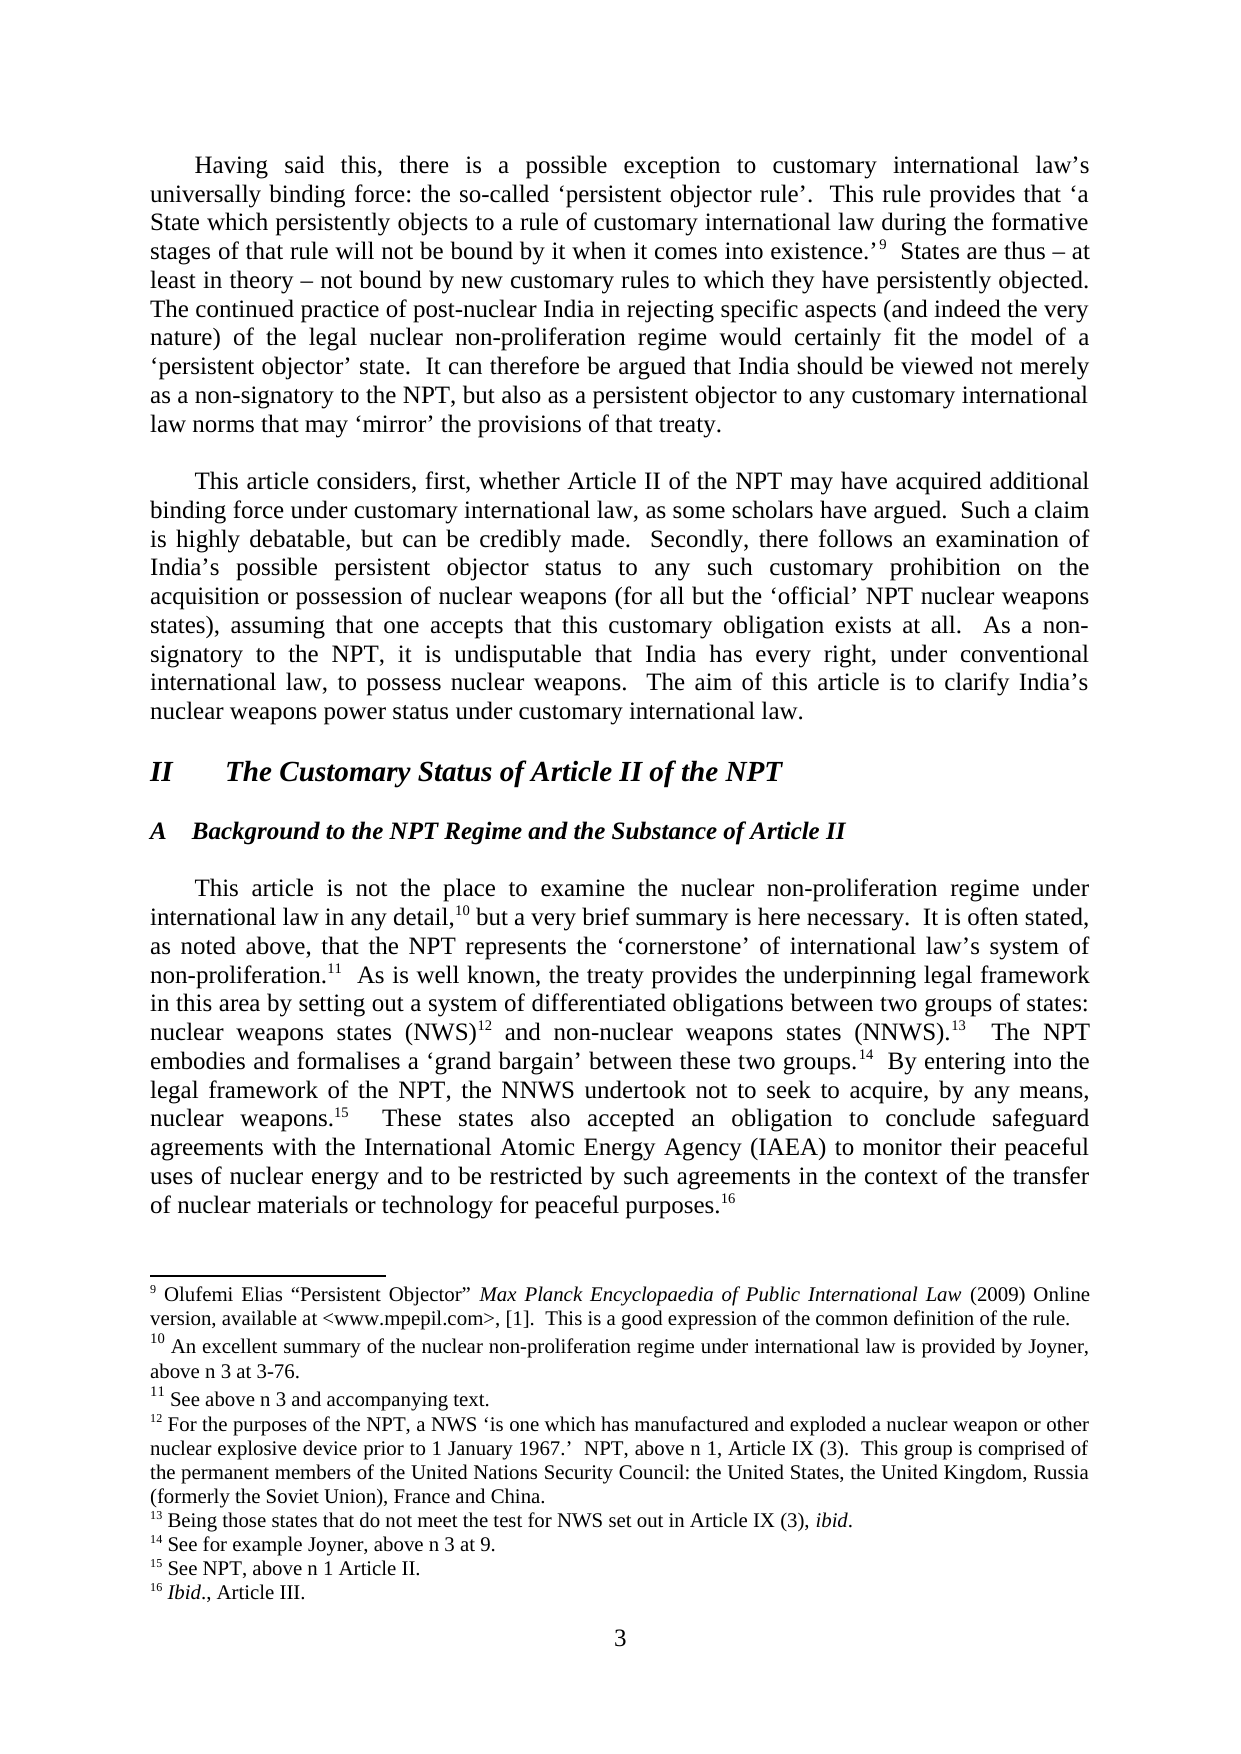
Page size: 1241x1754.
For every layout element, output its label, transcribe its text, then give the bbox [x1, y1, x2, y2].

text A Background to the NPT Regime and the Substance of Article II [150, 816, 1090, 845]
text This article considers, first, whether Article II of the NPT may have acquired additional binding force under customary international law, as some scholars have argued. Such a claim is highly debatable, but can be credibly made. Secondly, there follows an examination of India’s possible persistent objector status to any such customary prohibition on the acquisition or possession of nuclear weapons (for all but the ‘official’ NPT nuclear weapons states), assuming that one accepts that this customary obligation exists at all. As a non-signatory to the NPT, it is undisputable that India has every right, under conventional international law, to possess nuclear weapons. The aim of this article is to clarify India’s nuclear weapons power status under customary international law. [150, 466, 1090, 725]
text This article is not the place to examine the nuclear non-proliferation regime under international law in any detail, but a very brief summary is here necessary. It is often stated, as noted above, that the NPT represents the ‘cornerstone’ of international law’s system of non-proliferation. As is well known, the treaty provides the underpinning legal framework in this area by setting out a system of differentiated obligations between two groups of states: nuclear weapons states (NWS) and non-nuclear weapons states (NNWS). The NPT embodies and formalises a ‘grand bargain’ between these two groups. By entering into the legal framework of the NPT, the NNWS undertook not to seek to acquire, by any means, nuclear weapons. These states also accepted an obligation to conclude safeguard agreements with the International Atomic Energy Agency (IAEA) to monitor their peaceful uses of nuclear energy and to be restricted by such agreements in the context of the transfer of nuclear materials or technology for peaceful purposes. [150, 873, 1090, 1218]
text II The Customary Status of Article II of the NPT [150, 754, 1090, 787]
text Having said this, there is a possible exception to customary international law’s universally binding force: the so-called ‘persistent objector rule’. This rule provides that ‘a State which persistently objects to a rule of customary international law during the formative stages of that rule will not be bound by it when it comes into existence.’ States are thus – at least in theory – not bound by new customary rules to which they have persistently objected. The continued practice of post-nuclear India in rejecting specific aspects (and indeed the very nature) of the legal nuclear non-proliferation regime would certainly fit the model of a ‘persistent objector’ state. It can therefore be argued that India should be viewed not merely as a non-signatory to the NPT, but also as a persistent objector to any customary international law norms that may ‘mirror’ the provisions of that treaty. [150, 150, 1090, 437]
